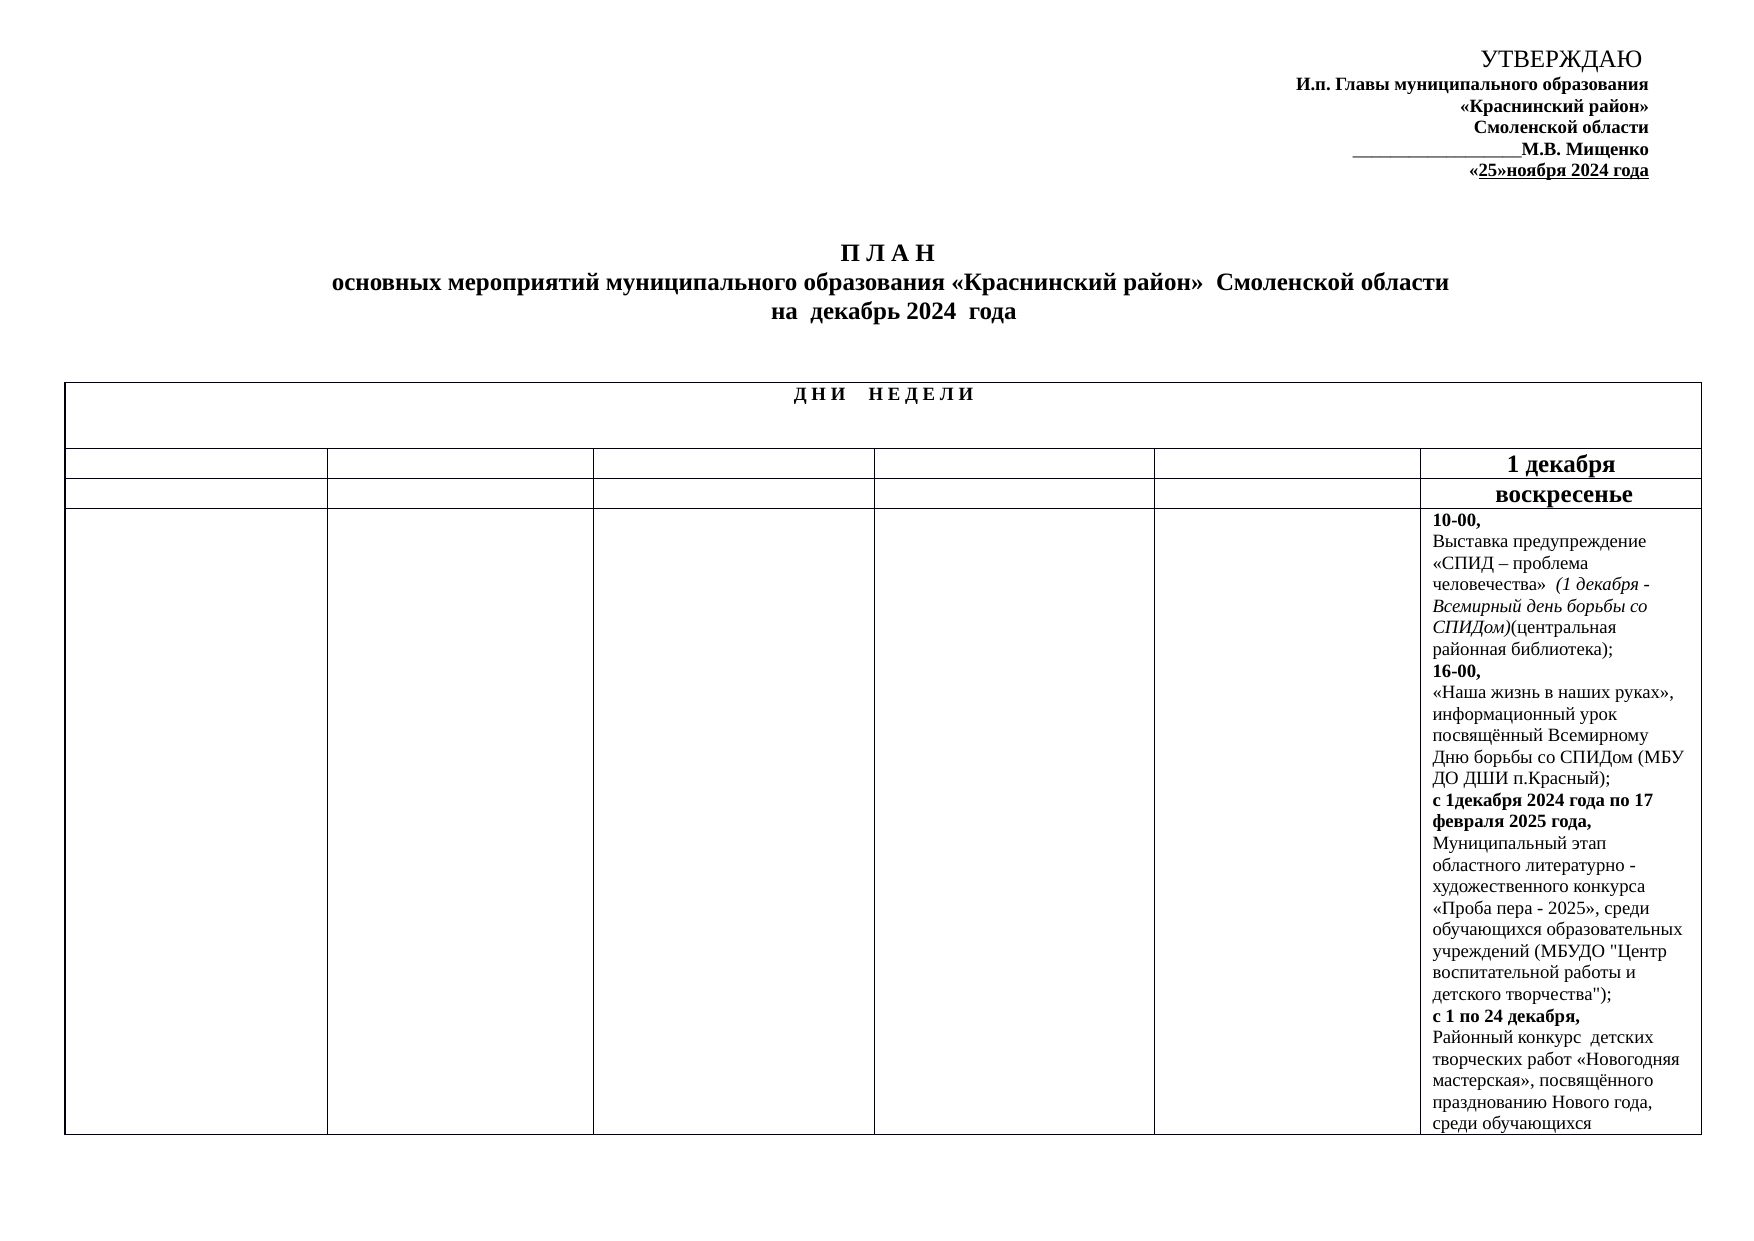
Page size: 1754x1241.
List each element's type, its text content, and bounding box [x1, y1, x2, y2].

text Смоленской области [77, 116, 1649, 138]
title УТВЕРЖДАЮ [77, 44, 1642, 73]
table_cell [1155, 479, 1420, 507]
table_cell [328, 449, 593, 478]
text на декабрь 2024 года [77, 296, 1698, 325]
table_cell [1155, 449, 1420, 478]
table_header Д Н И Н Е Д Е Л И [66, 383, 1701, 448]
table_cell [66, 479, 327, 507]
table_cell 1 декабря [1421, 449, 1701, 478]
text основных мероприятий муниципального образования «Краснинский район» Смоленской области [77, 267, 1698, 296]
text «Краснинский район» [77, 95, 1649, 116]
table_cell [594, 509, 874, 1134]
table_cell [1421, 509, 1701, 1134]
table_cell [875, 479, 1154, 507]
table_cell воскресенье [1421, 479, 1701, 507]
table_cell [594, 449, 874, 478]
table_cell [594, 479, 874, 507]
text __________________М.В. Мищенко [77, 138, 1649, 159]
table_cell [328, 479, 593, 507]
table_cell [875, 509, 1154, 1134]
text П Л А Н [77, 238, 1698, 267]
table_cell [66, 509, 327, 1134]
table_cell [875, 449, 1154, 478]
table_cell [66, 449, 327, 478]
text И.п. Главы муниципального образования [77, 73, 1649, 95]
table_cell [1155, 509, 1420, 1134]
text «25»ноября 2024 года [77, 159, 1649, 181]
table_cell [328, 509, 593, 1134]
